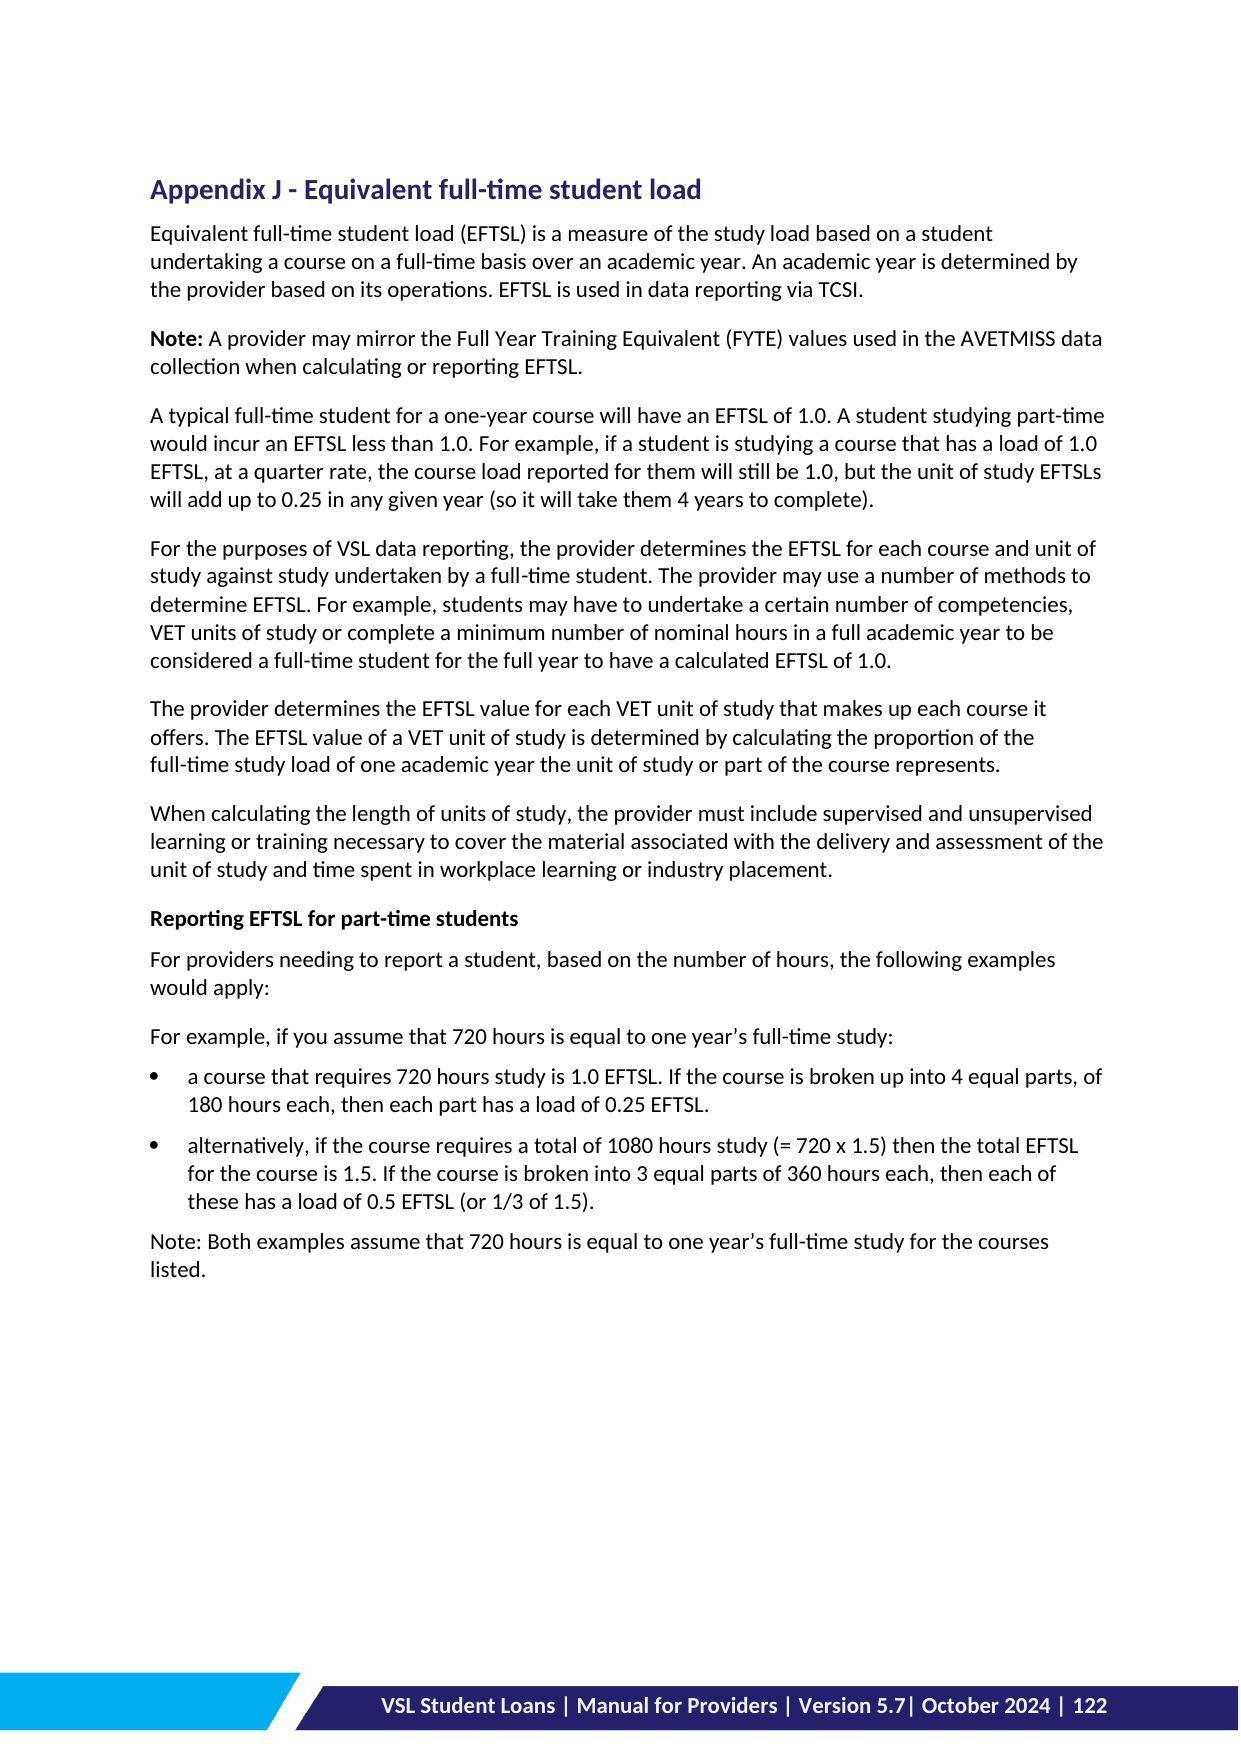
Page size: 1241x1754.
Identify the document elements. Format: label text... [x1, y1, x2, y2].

text For the purposes of VSL data reporting, the provider determines the EFTSL for each course and unit of study against study undertaken by a full-time student. The provider may use a number of methods to determine EFTSL. For example, students may have to undertake a certain number of competencies, VET units of study or complete a minimum number of nominal hours in a full academic year to be considered a full-time student for the full year to have a calculated EFTSL of 1.0. [150, 534, 1107, 674]
list a course that requires 720 hours study is 1.0 EFTSL. If the course is broken up into 4 equal parts, of 180 hours each, then each part has a load of 0.25 EFTSL. [150, 1062, 1107, 1118]
text When calculating the length of units of study, the provider must include supervised and unsupervised learning or training necessary to cover the material associated with the delivery and assessment of the unit of study and time spent in workplace learning or industry placement. [150, 799, 1107, 883]
text For example, if you assume that 720 hours is equal to one year’s full-time study: [150, 1022, 1107, 1050]
subtitle Reporting EFTSL for part-time students [150, 904, 1107, 932]
text For providers needing to report a student, based on the number of hours, the following examples would apply: [150, 945, 1107, 1001]
text Equivalent full-time student load (EFTSL) is a measure of the study load based on a student undertaking a course on a full-time basis over an academic year. An academic year is determined by the provider based on its operations. EFTSL is used in data reporting via TCSI. [150, 219, 1107, 303]
subtitle Appendix J - Equivalent full-time student load [150, 171, 1107, 206]
text Note: Both examples assume that 720 hours is equal to one year’s full-time study for the courses listed. [150, 1227, 1107, 1283]
text Note: A provider may mirror the Full Year Training Equivalent (FYTE) values used in the AVETMISS data collection when calculating or reporting EFTSL. [150, 324, 1107, 380]
text A typical full-time student for a one-year course will have an EFTSL of 1.0. A student studying part-time would incur an EFTSL less than 1.0. For example, if a student is studying a course that has a load of 1.0 EFTSL, at a quarter rate, the course load reported for them will still be 1.0, but the unit of study EFTSLs will add up to 0.25 in any given year (so it will take them 4 years to complete). [150, 401, 1107, 513]
text The provider determines the EFTSL value for each VET unit of study that makes up each course it offers. The EFTSL value of a VET unit of study is determined by calculating the proportion of the full-time study load of one academic year the unit of study or part of the course represents. [150, 694, 1107, 779]
list alternatively, if the course requires a total of 1080 hours study (= 720 x 1.5) then the total EFTSL for the course is 1.5. If the course is broken into 3 equal parts of 360 hours each, then each of these has a load of 0.5 EFTSL (or 1/3 of 1.5). [150, 1131, 1107, 1215]
picture [0, 1672, 1239, 1754]
